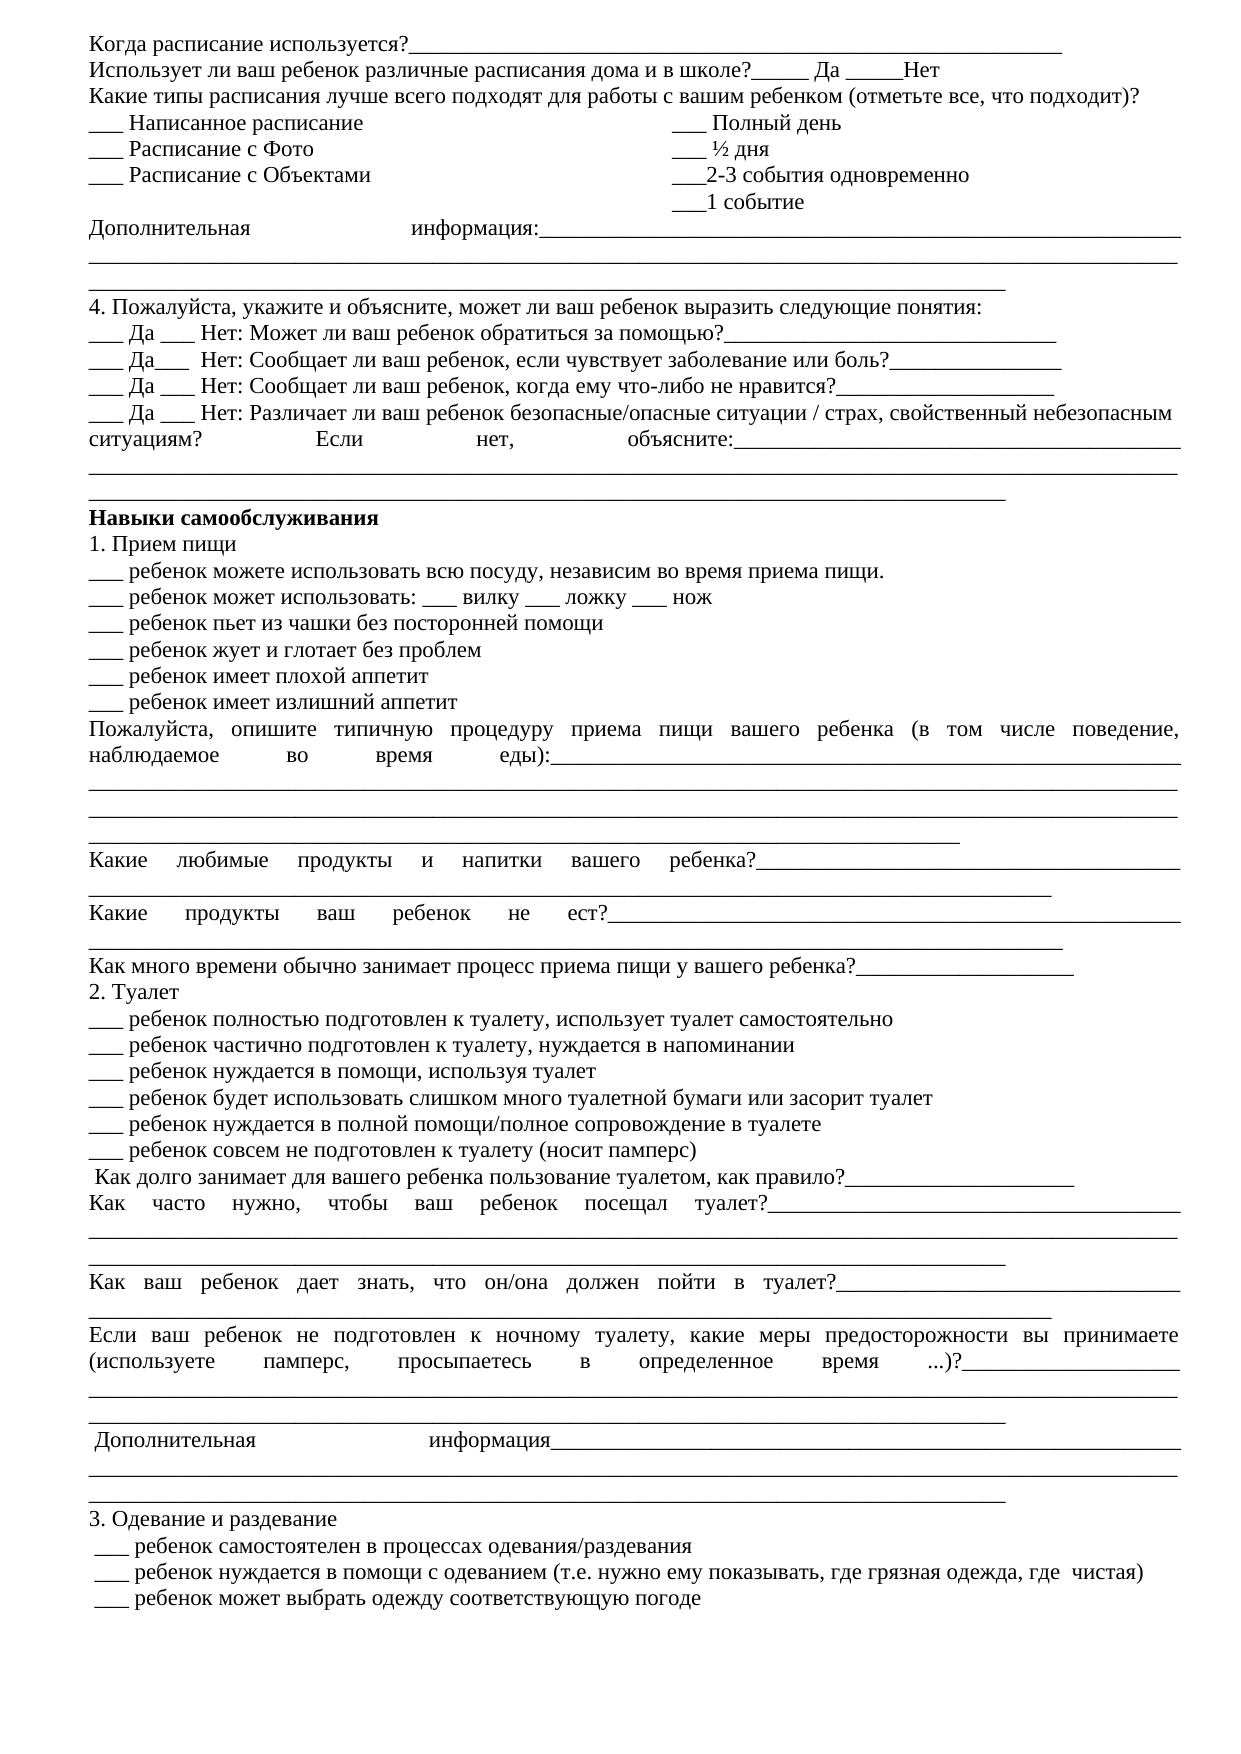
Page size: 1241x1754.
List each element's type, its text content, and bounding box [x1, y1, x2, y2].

text ___ Написанное расписание [89, 109, 598, 135]
text ___ ребенок самостоятелен в процессах одевания/раздевания [89, 1532, 1181, 1558]
text ___ ребенок нуждается в полной помощи/полное сопровождение в туалете [89, 1110, 1181, 1136]
text ___ ребенок имеет излишний аппетит [89, 688, 1181, 715]
text ___ ребенок совсем не подготовлен к туалету (носит памперс) [89, 1136, 1181, 1163]
text ___ Расписание с Фото [89, 135, 598, 161]
text Если ваш ребенок не подготовлен к ночному туалету, какие меры предосторожности вы принимаете (используете памперс, просыпаетесь в определенное время ...)?___________________ _______________________________________________________________________________________________________________________________________________________________________________ [89, 1321, 1181, 1426]
text Когда расписание используется?_________________________________________________________ [89, 29, 1181, 56]
text ___ ребенок может выбрать одежду соответствующую погоде [89, 1584, 1181, 1611]
text ___ ребенок жует и глотает без проблем [89, 636, 1181, 662]
text Пожалуйста, опишите типичную процедуру приема пищи вашего ребенка (в том числе поведение, наблюдаемое во время еды):_______________________________________________________ __________________________________________________________________________________________________________________________________________________________________________________________________________________________________________________________________________ [89, 715, 1181, 847]
text Как часто нужно, чтобы ваш ребенок посещал туалет?____________________________________ _______________________________________________________________________________________________________________________________________________________________________________ [89, 1189, 1181, 1268]
text ___2-3 события одновременно [672, 161, 1181, 188]
text ___ Да___ Нет: Сообщает ли ваш ребенок, если чувствует заболевание или боль?_______________ [89, 346, 1181, 372]
text Какие типы расписания лучше всего подходят для работы с вашим ребенком (отметьте все, что подходит)? [89, 82, 1181, 109]
text ___ ребенок полностью подготовлен к туалету, использует туалет самостоятельно [89, 1005, 1181, 1031]
text 2. Туалет [89, 978, 1181, 1005]
text ___ ребенок нуждается в помощи, используя туалет [89, 1057, 1181, 1084]
text Дополнительная информация:________________________________________________________ _______________________________________________________________________________________________________________________________________________________________________________ [89, 214, 1181, 293]
text ___1 событие [672, 188, 1181, 214]
text ___ ребенок имеет плохой аппетит [89, 662, 1181, 688]
text Дополнительная информация_______________________________________________________ _______________________________________________________________________________________________________________________________________________________________________________ [89, 1426, 1181, 1505]
text ___ ребенок будет использовать слишком много туалетной бумаги или засорит туалет [89, 1084, 1181, 1110]
text ___ ½ дня [672, 135, 1181, 161]
text Навыки самообслуживания [89, 504, 1181, 530]
text ___ Да ___ Нет: Сообщает ли ваш ребенок, когда ему что-либо не нравится?___________________ [89, 372, 1181, 398]
text 4. Пожалуйста, укажите и объясните, может ли ваш ребенок выразить следующие понятия: [89, 293, 1181, 319]
text Как много времени обычно занимает процесс приема пищи у вашего ребенка?___________________ [89, 952, 1181, 978]
text ___ Полный день [672, 109, 1181, 135]
text ___ Расписание с Объектами [89, 161, 598, 188]
text Какие продукты ваш ребенок не ест?__________________________________________________ _____________________________________________________________________________________ [89, 899, 1181, 952]
text Использует ли ваш ребенок различные расписания дома и в школе?_____ Да _____Нет [89, 56, 1181, 82]
text ___ ребенок нуждается в помощи с одеванием (т.е. нужно ему показывать, где грязная одежда, где чистая) [89, 1558, 1181, 1584]
text ___ ребенок пьет из чашки без посторонней помощи [89, 609, 1181, 636]
text ___ ребенок можете использовать всю посуду, независим во время приема пищи. [89, 557, 1181, 583]
text 3. Одевание и раздевание [89, 1505, 1181, 1532]
text ___ Да ___ Нет: Может ли ваш ребенок обратиться за помощью?_____________________________ [89, 319, 1181, 346]
text ___ ребенок частично подготовлен к туалету, нуждается в напоминании [89, 1031, 1181, 1057]
text Как ваш ребенок дает знать, что он/она должен пойти в туалет?______________________________ ____________________________________________________________________________________ [89, 1268, 1181, 1321]
text Как долго занимает для вашего ребенка пользование туалетом, как правило?____________________ [89, 1163, 1181, 1189]
text 1. Прием пищи [89, 530, 1181, 557]
text ___ Да ___ Нет: Различает ли ваш ребенок безопасные/опасные ситуации / страх, свойственный небезопасным ситуациям? Если нет, объясните:_______________________________________ _______________________________________________________________________________________________________________________________________________________________________________ [89, 398, 1181, 504]
text Какие любимые продукты и напитки вашего ребенка?_____________________________________ ____________________________________________________________________________________ [89, 847, 1181, 899]
text ___ ребенок может использовать: ___ вилку ___ ложку ___ нож [89, 583, 1181, 609]
